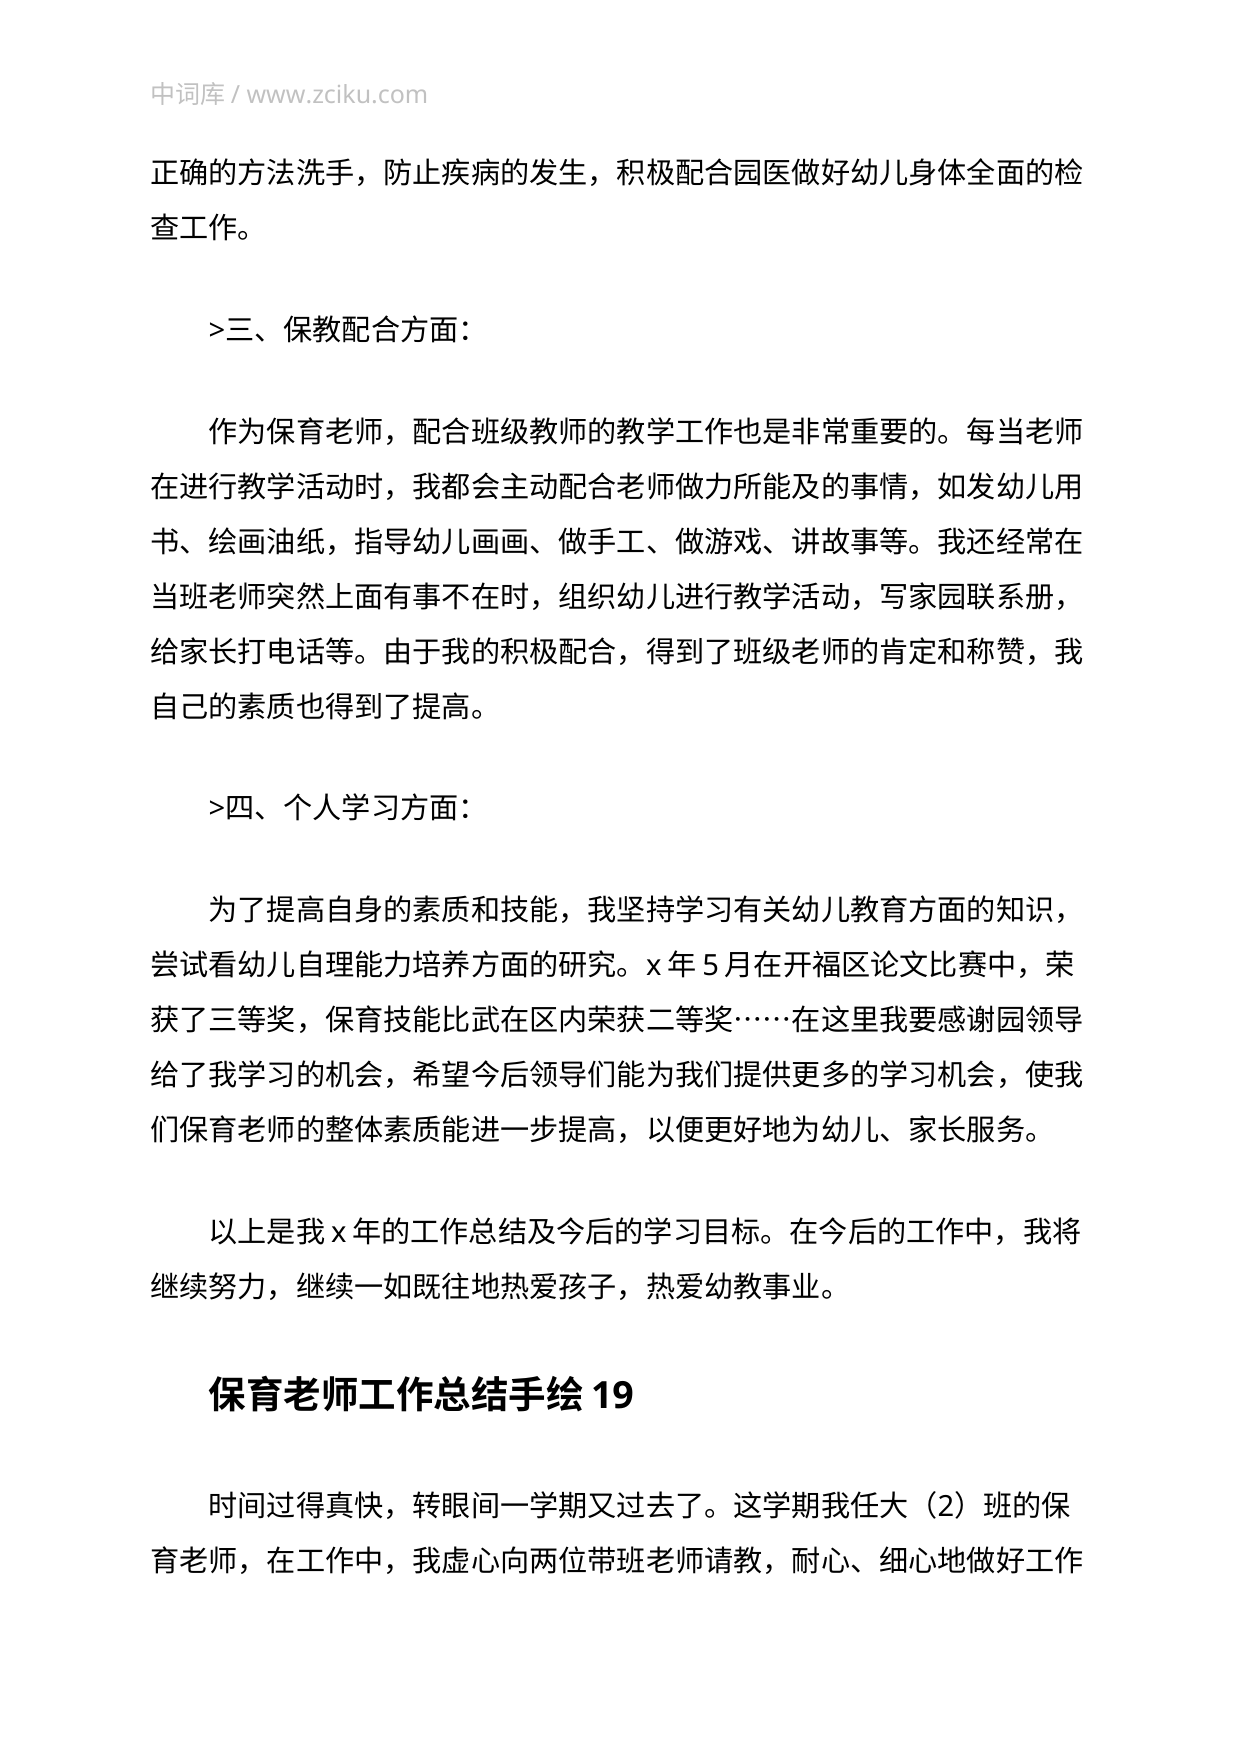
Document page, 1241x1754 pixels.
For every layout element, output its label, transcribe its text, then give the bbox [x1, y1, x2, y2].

text 为了提高自身的素质和技能，我坚持学习有关幼儿教育方面的知识，尝试看幼儿自理能力培养方面的研究。x年5月在开福区论文比赛中，荣获了三等奖，保育技能比武在区内荣获二等奖……在这里我要感谢园领导给了我学习的机会，希望今后领导们能为我们提供更多的学习机会，使我们保育老师的整体素质能进一步提高，以便更好地为幼儿、家长服务。 [150, 887, 1090, 1149]
text 保育老师工作总结手绘19 [150, 1365, 1090, 1419]
text 作为保育老师，配合班级教师的教学工作也是非常重要的。每当老师在进行教学活动时，我都会主动配合老师做力所能及的事情，如发幼儿用书、绘画油纸，指导幼儿画画、做手工、做游戏、讲故事等。我还经常在当班老师突然上面有事不在时，组织幼儿进行教学活动，写家园联系册，给家长打电话等。由于我的积极配合，得到了班级老师的肯定和称赞，我自己的素质也得到了提高。 [150, 409, 1090, 725]
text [150, 150, 1090, 247]
text >四、个人学习方面： [150, 785, 1090, 827]
text 以上是我x年的工作总结及今后的学习目标。在今后的工作中，我将继续努力，继续一如既往地热爱孩子，热爱幼教事业。 [150, 1208, 1090, 1306]
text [150, 1483, 1090, 1580]
text >三、保教配合方面： [150, 307, 1090, 349]
